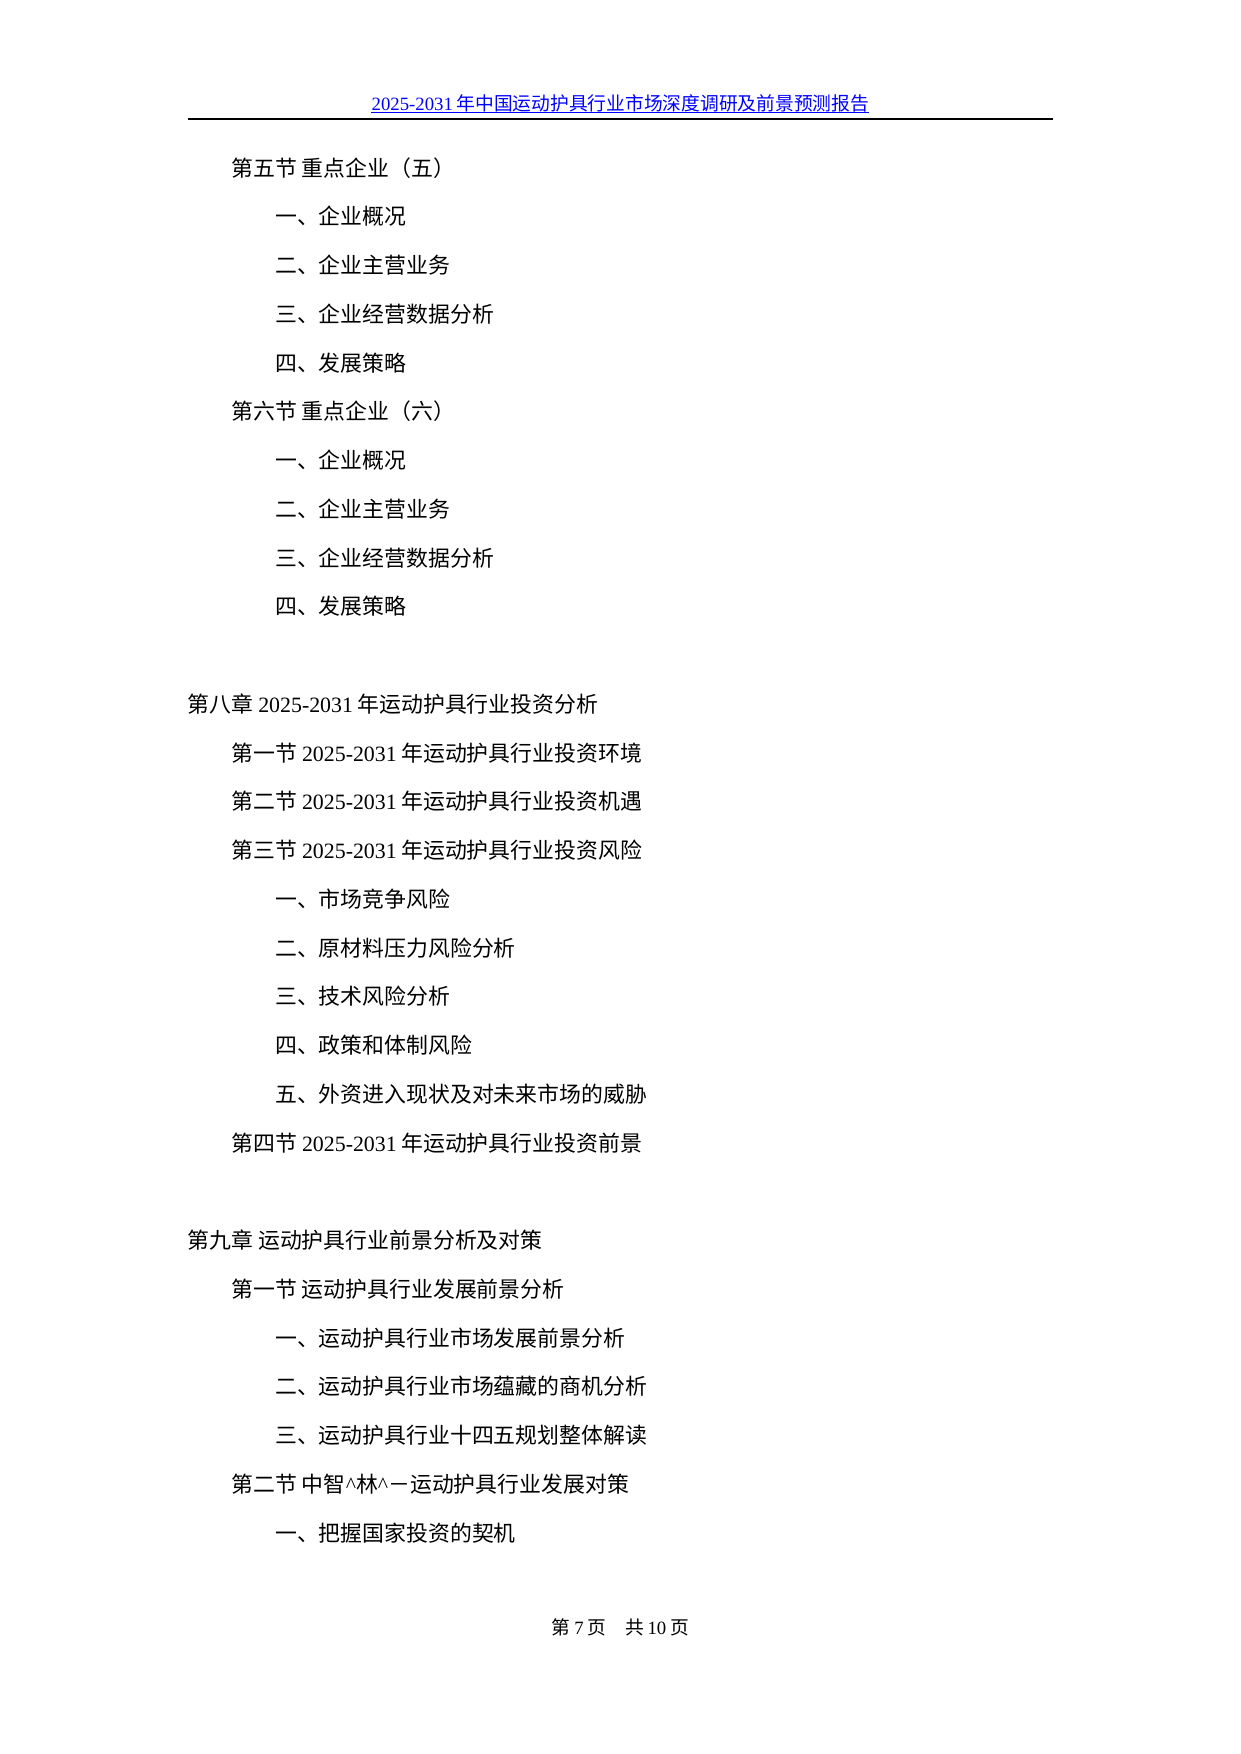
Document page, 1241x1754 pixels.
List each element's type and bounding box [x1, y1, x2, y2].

text [187, 150, 1053, 1548]
